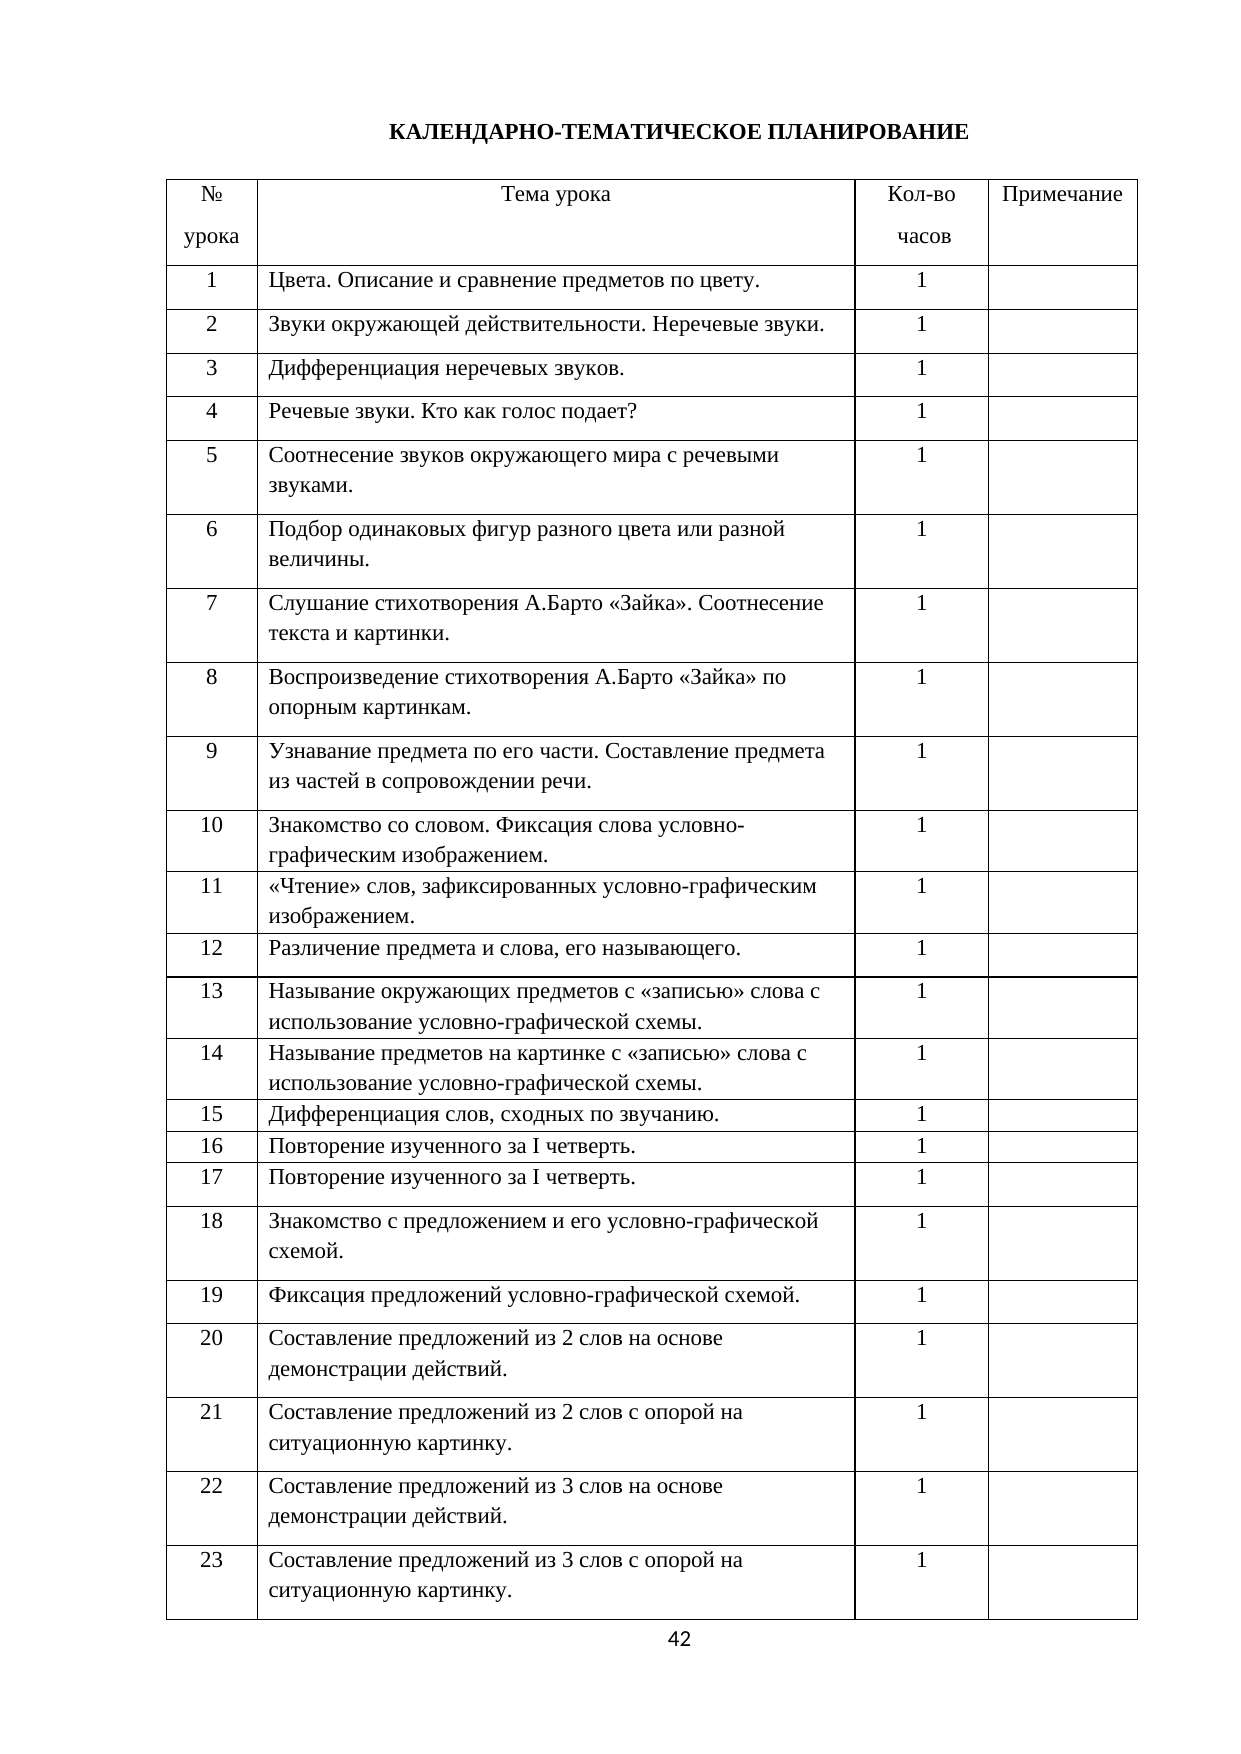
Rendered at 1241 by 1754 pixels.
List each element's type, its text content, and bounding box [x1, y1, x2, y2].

table_cell 1 [856, 1207, 988, 1279]
table_cell Составление предложений из 3 слов на основе демонстрации действий. [258, 1472, 854, 1545]
table_cell 1 [856, 811, 988, 871]
table_cell [989, 1546, 1137, 1619]
table_cell [989, 515, 1137, 588]
table_cell Слушание стихотворения А.Барто «Зайка». Соотнесение текста и картинки. [258, 589, 854, 662]
table_cell 1 [856, 1281, 988, 1323]
table_cell Повторение изученного за I четверть. [258, 1163, 854, 1206]
table_cell 15 [167, 1100, 257, 1131]
table_cell 1 [856, 1398, 988, 1471]
table_cell 1 [856, 872, 988, 933]
table_cell Звуки окружающей действительности. Неречевые звуки. [258, 310, 854, 352]
table_header Примечание [989, 180, 1137, 265]
table_cell 18 [167, 1207, 257, 1279]
table_cell 1 [856, 1472, 988, 1545]
table_cell Дифференциация слов, сходных по звучанию. [258, 1100, 854, 1131]
table_cell 1 [856, 1546, 988, 1619]
table_cell [989, 1132, 1137, 1162]
table_cell Называние окружающих предметов с «записью» слова с использование условно-графической схемы. [258, 978, 854, 1038]
table_cell 1 [856, 663, 988, 736]
table_cell 1 [856, 515, 988, 588]
table_cell Речевые звуки. Кто как голос подает? [258, 397, 854, 440]
table_cell [989, 266, 1137, 309]
table_cell 3 [167, 354, 257, 396]
table_cell [989, 441, 1137, 514]
table_cell Называние предметов на картинке с «записью» слова с использование условно-графической схемы. [258, 1039, 854, 1099]
table_cell 13 [167, 978, 257, 1038]
table_cell 1 [856, 1324, 988, 1397]
table_cell [989, 1324, 1137, 1397]
table_cell Узнавание предмета по его части. Составление предмета из частей в сопровождении речи. [258, 737, 854, 810]
table_cell [989, 1472, 1137, 1545]
table_cell 1 [856, 737, 988, 810]
table_cell 16 [167, 1132, 257, 1162]
table_cell [989, 310, 1137, 352]
table_cell Различение предмета и слова, его называющего. [258, 934, 854, 976]
table_cell 1 [856, 1163, 988, 1206]
table_cell 1 [167, 266, 257, 309]
table_cell [989, 397, 1137, 440]
table_cell [989, 1163, 1137, 1206]
table_cell [989, 811, 1137, 871]
table_cell 1 [856, 934, 988, 976]
table_cell 2 [167, 310, 257, 352]
table_cell [989, 934, 1137, 976]
table_cell Составление предложений из 2 слов с опорой на ситуационную картинку. [258, 1398, 854, 1471]
table_cell 9 [167, 737, 257, 810]
table_cell Воспроизведение стихотворения А.Барто «Зайка» по опорным картинкам. [258, 663, 854, 736]
table_cell [989, 1207, 1137, 1279]
table_cell 1 [856, 1100, 988, 1131]
table_cell 1 [856, 397, 988, 440]
table_cell [989, 978, 1137, 1038]
table_cell 1 [856, 310, 988, 352]
table_cell «Чтение» слов, зафиксированных условно-графическим изображением. [258, 872, 854, 933]
table_cell [989, 1100, 1137, 1131]
table_cell 10 [167, 811, 257, 871]
table_cell 5 [167, 441, 257, 514]
table_cell [989, 872, 1137, 933]
table_cell [989, 589, 1137, 662]
table_cell Дифференциация неречевых звуков. [258, 354, 854, 396]
table_cell [989, 663, 1137, 736]
table_cell 11 [167, 872, 257, 933]
table_cell 21 [167, 1398, 257, 1471]
table_cell 23 [167, 1546, 257, 1619]
table_cell 1 [856, 978, 988, 1038]
table_cell 1 [856, 1039, 988, 1099]
table_cell Составление предложений из 3 слов с опорой на ситуационную картинку. [258, 1546, 854, 1619]
table_cell 17 [167, 1163, 257, 1206]
table_header № урока [167, 180, 257, 265]
table_cell Подбор одинаковых фигур разного цвета или разной величины. [258, 515, 854, 588]
table_cell Знакомство со словом. Фиксация слова условно-графическим изображением. [258, 811, 854, 871]
table_cell 8 [167, 663, 257, 736]
table_cell Цвета. Описание и сравнение предметов по цвету. [258, 266, 854, 309]
table_cell 22 [167, 1472, 257, 1545]
table_cell 20 [167, 1324, 257, 1397]
table_cell 6 [167, 515, 257, 588]
table_cell Знакомство с предложением и его условно-графической схемой. [258, 1207, 854, 1279]
table_cell Повторение изученного за I четверть. [258, 1132, 854, 1162]
table_cell 19 [167, 1281, 257, 1323]
table_cell 1 [856, 1132, 988, 1162]
table_cell 14 [167, 1039, 257, 1099]
table_cell [989, 1039, 1137, 1099]
table_cell [989, 1281, 1137, 1323]
table_cell Фиксация предложений условно-графической схемой. [258, 1281, 854, 1323]
table_cell 1 [856, 266, 988, 309]
table_cell 4 [167, 397, 257, 440]
text КАЛЕНДАРНО-ТЕМАТИЧЕСКОЕ ПЛАНИРОВАНИЕ [177, 118, 1181, 144]
table_cell Составление предложений из 2 слов на основе демонстрации действий. [258, 1324, 854, 1397]
table_cell [989, 1398, 1137, 1471]
table_cell 1 [856, 354, 988, 396]
table_cell 1 [856, 441, 988, 514]
table_cell 7 [167, 589, 257, 662]
table_cell 12 [167, 934, 257, 976]
table_cell [989, 354, 1137, 396]
table_cell [989, 737, 1137, 810]
table_cell Соотнесение звуков окружающего мира с речевыми звуками. [258, 441, 854, 514]
table_header Кол-во часов [856, 180, 988, 265]
table_cell 1 [856, 589, 988, 662]
table_header Тема урока [258, 180, 854, 265]
